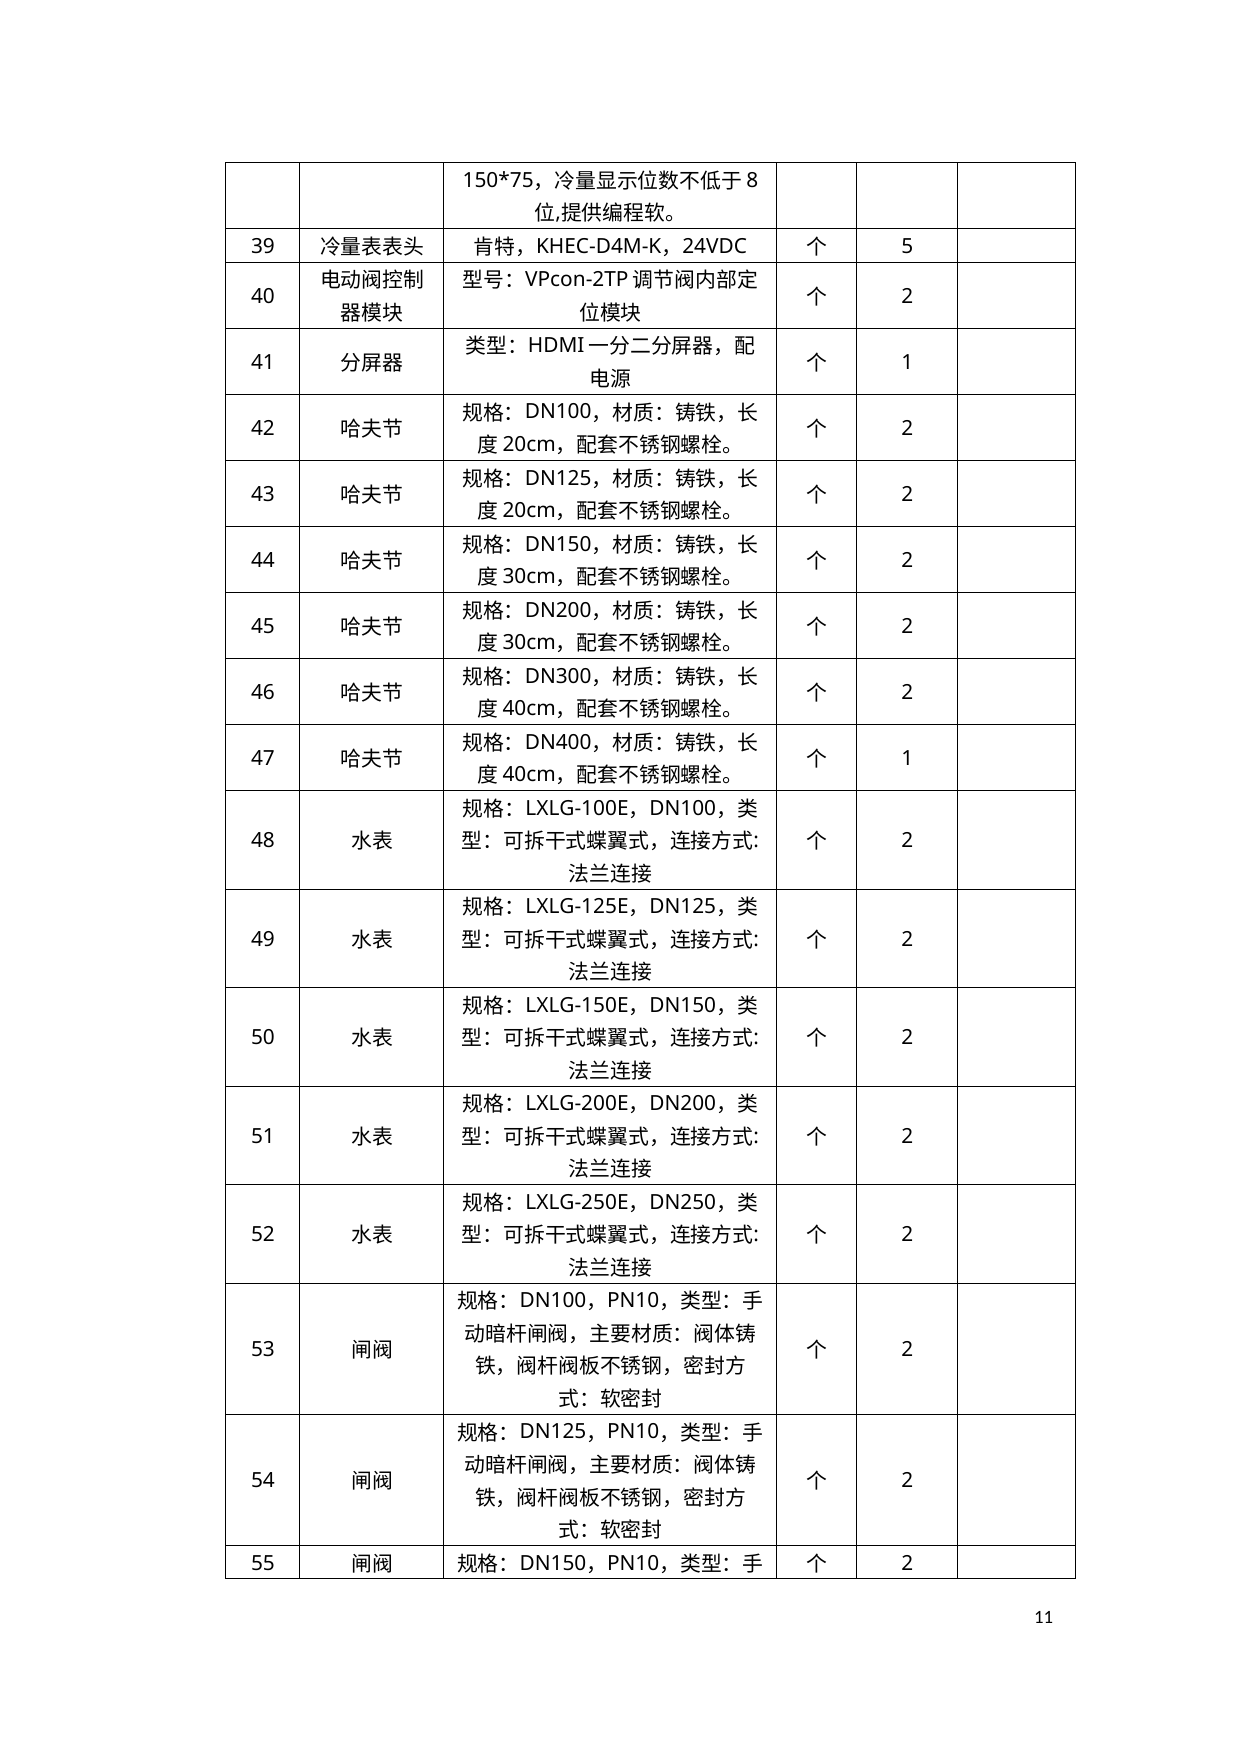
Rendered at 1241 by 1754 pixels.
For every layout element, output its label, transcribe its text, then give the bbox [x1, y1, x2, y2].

table_cell 水表 [300, 791, 443, 888]
table_cell 冷量表表头 [300, 229, 443, 262]
table_cell 个 [777, 263, 856, 328]
table_cell 个 [777, 725, 856, 790]
table_cell 规格：DN400，材质：铸铁，长度40cm，配套不锈钢螺栓。 [444, 725, 776, 790]
table_cell 积算仪 [300, 163, 443, 228]
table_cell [444, 1546, 776, 1578]
table_cell [958, 461, 1075, 526]
table_cell 个 [777, 659, 856, 724]
table_cell 闸阀 [300, 1546, 443, 1578]
table_cell [958, 163, 1075, 228]
table_cell 46 [226, 659, 299, 724]
table_cell 44 [226, 527, 299, 592]
table_cell 个 [777, 1284, 856, 1414]
table_cell 哈夫节 [300, 461, 443, 526]
table_cell 套 [777, 163, 856, 228]
table_cell 38 [226, 163, 299, 228]
table_cell 水表 [300, 1087, 443, 1184]
table_cell 个 [777, 890, 856, 987]
table_cell [958, 329, 1075, 394]
table_cell 规格：DN200，材质：铸铁，长度30cm，配套不锈钢螺栓。 [444, 593, 776, 658]
table_cell 规格：DN300，材质：铸铁，长度40cm，配套不锈钢螺栓。 [444, 659, 776, 724]
table_cell 49 [226, 890, 299, 987]
table_cell 规格：DN100，PN10，类型：手动暗杆闸阀，主要材质：阀体铸铁，阀杆阀板不锈钢，密封方式：软密封 [444, 1284, 776, 1414]
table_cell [444, 163, 776, 228]
table_cell 型号：VPcon-2TP调节阀内部定位模块 [444, 263, 776, 328]
table_cell 哈夫节 [300, 593, 443, 658]
table_cell 规格：LXLG-200E，DN200，类型：可拆干式蝶翼式，连接方式:法兰连接 [444, 1087, 776, 1184]
table_cell 个 [777, 527, 856, 592]
table_cell 2 [857, 263, 957, 328]
table_cell 规格：LXLG-100E，DN100，类型：可拆干式蝶翼式，连接方式:法兰连接 [444, 791, 776, 888]
table_cell 规格：DN100，材质：铸铁，长度20cm，配套不锈钢螺栓。 [444, 395, 776, 460]
table_cell 5 [857, 229, 957, 262]
table_cell 2 [857, 1284, 957, 1414]
table_cell 2 [857, 1087, 957, 1184]
table_cell 51 [226, 1087, 299, 1184]
table_cell [958, 1415, 1075, 1545]
table_cell 48 [226, 791, 299, 888]
table_cell [958, 725, 1075, 790]
table_cell 分屏器 [300, 329, 443, 394]
table_cell 2 [857, 395, 957, 460]
table_cell 个 [777, 1415, 856, 1545]
table_cell 47 [226, 725, 299, 790]
table_cell 42 [226, 395, 299, 460]
table_cell 闸阀 [300, 1284, 443, 1414]
table_cell 哈夫节 [300, 659, 443, 724]
table_cell 53 [226, 1284, 299, 1414]
table_cell 2 [857, 1185, 957, 1283]
table_cell 1 [857, 329, 957, 394]
table_cell 39 [226, 229, 299, 262]
table_cell 规格：LXLG-150E，DN150，类型：可拆干式蝶翼式，连接方式:法兰连接 [444, 988, 776, 1086]
table_cell 54 [226, 1415, 299, 1545]
table_cell 2 [857, 527, 957, 592]
table_cell 2 [857, 461, 957, 526]
table_cell 个 [777, 461, 856, 526]
table_cell [958, 988, 1075, 1086]
table_cell 50 [226, 988, 299, 1086]
table_cell 2 [857, 593, 957, 658]
table_cell [958, 1546, 1075, 1578]
table_cell [958, 791, 1075, 888]
table_cell [958, 890, 1075, 987]
table_cell [958, 1087, 1075, 1184]
table_cell 2 [857, 890, 957, 987]
table_cell 水表 [300, 890, 443, 987]
table_cell 个 [777, 988, 856, 1086]
table_cell 2 [857, 659, 957, 724]
table_cell 2 [857, 1546, 957, 1578]
table_cell 电动阀控制器模块 [300, 263, 443, 328]
table_cell 规格：LXLG-125E，DN125，类型：可拆干式蝶翼式，连接方式:法兰连接 [444, 890, 776, 987]
table_cell 类型：HDMI一分二分屏器，配电源 [444, 329, 776, 394]
table_cell 规格：DN125，PN10，类型：手动暗杆闸阀，主要材质：阀体铸铁，阀杆阀板不锈钢，密封方式：软密封 [444, 1415, 776, 1545]
table_cell [958, 1284, 1075, 1414]
table_cell 个 [777, 395, 856, 460]
table_cell [958, 395, 1075, 460]
table_cell 40 [226, 263, 299, 328]
table_cell 2 [857, 988, 957, 1086]
table_cell 闸阀 [300, 1415, 443, 1545]
table_cell 哈夫节 [300, 527, 443, 592]
table_cell 个 [777, 329, 856, 394]
table_cell 个 [777, 1087, 856, 1184]
table_cell 水表 [300, 988, 443, 1086]
table_cell 52 [226, 1185, 299, 1283]
table_cell 水表 [300, 1185, 443, 1283]
table_cell 55 [226, 1546, 299, 1578]
table_cell 肯特，KHEC-D4M-K，24VDC [444, 229, 776, 262]
table_cell 43 [226, 461, 299, 526]
table_cell [958, 229, 1075, 262]
table_cell 哈夫节 [300, 725, 443, 790]
table_cell [958, 593, 1075, 658]
table_cell 哈夫节 [300, 395, 443, 460]
table_cell 规格：DN125，材质：铸铁，长度20cm，配套不锈钢螺栓。 [444, 461, 776, 526]
table_cell [958, 659, 1075, 724]
table_cell 规格：DN150，材质：铸铁，长度30cm，配套不锈钢螺栓。 [444, 527, 776, 592]
table_cell [958, 527, 1075, 592]
table_cell 2 [857, 791, 957, 888]
table_cell [958, 1185, 1075, 1283]
table_cell 个 [777, 229, 856, 262]
table_cell 个 [777, 593, 856, 658]
table_cell 个 [777, 791, 856, 888]
table_cell 5 [857, 163, 957, 228]
table_cell 个 [777, 1546, 856, 1578]
table_cell 41 [226, 329, 299, 394]
table_cell 1 [857, 725, 957, 790]
table_cell 2 [857, 1415, 957, 1545]
table_cell 规格：LXLG-250E，DN250，类型：可拆干式蝶翼式，连接方式:法兰连接 [444, 1185, 776, 1283]
table_cell [958, 263, 1075, 328]
table_cell 个 [777, 1185, 856, 1283]
table_cell 45 [226, 593, 299, 658]
